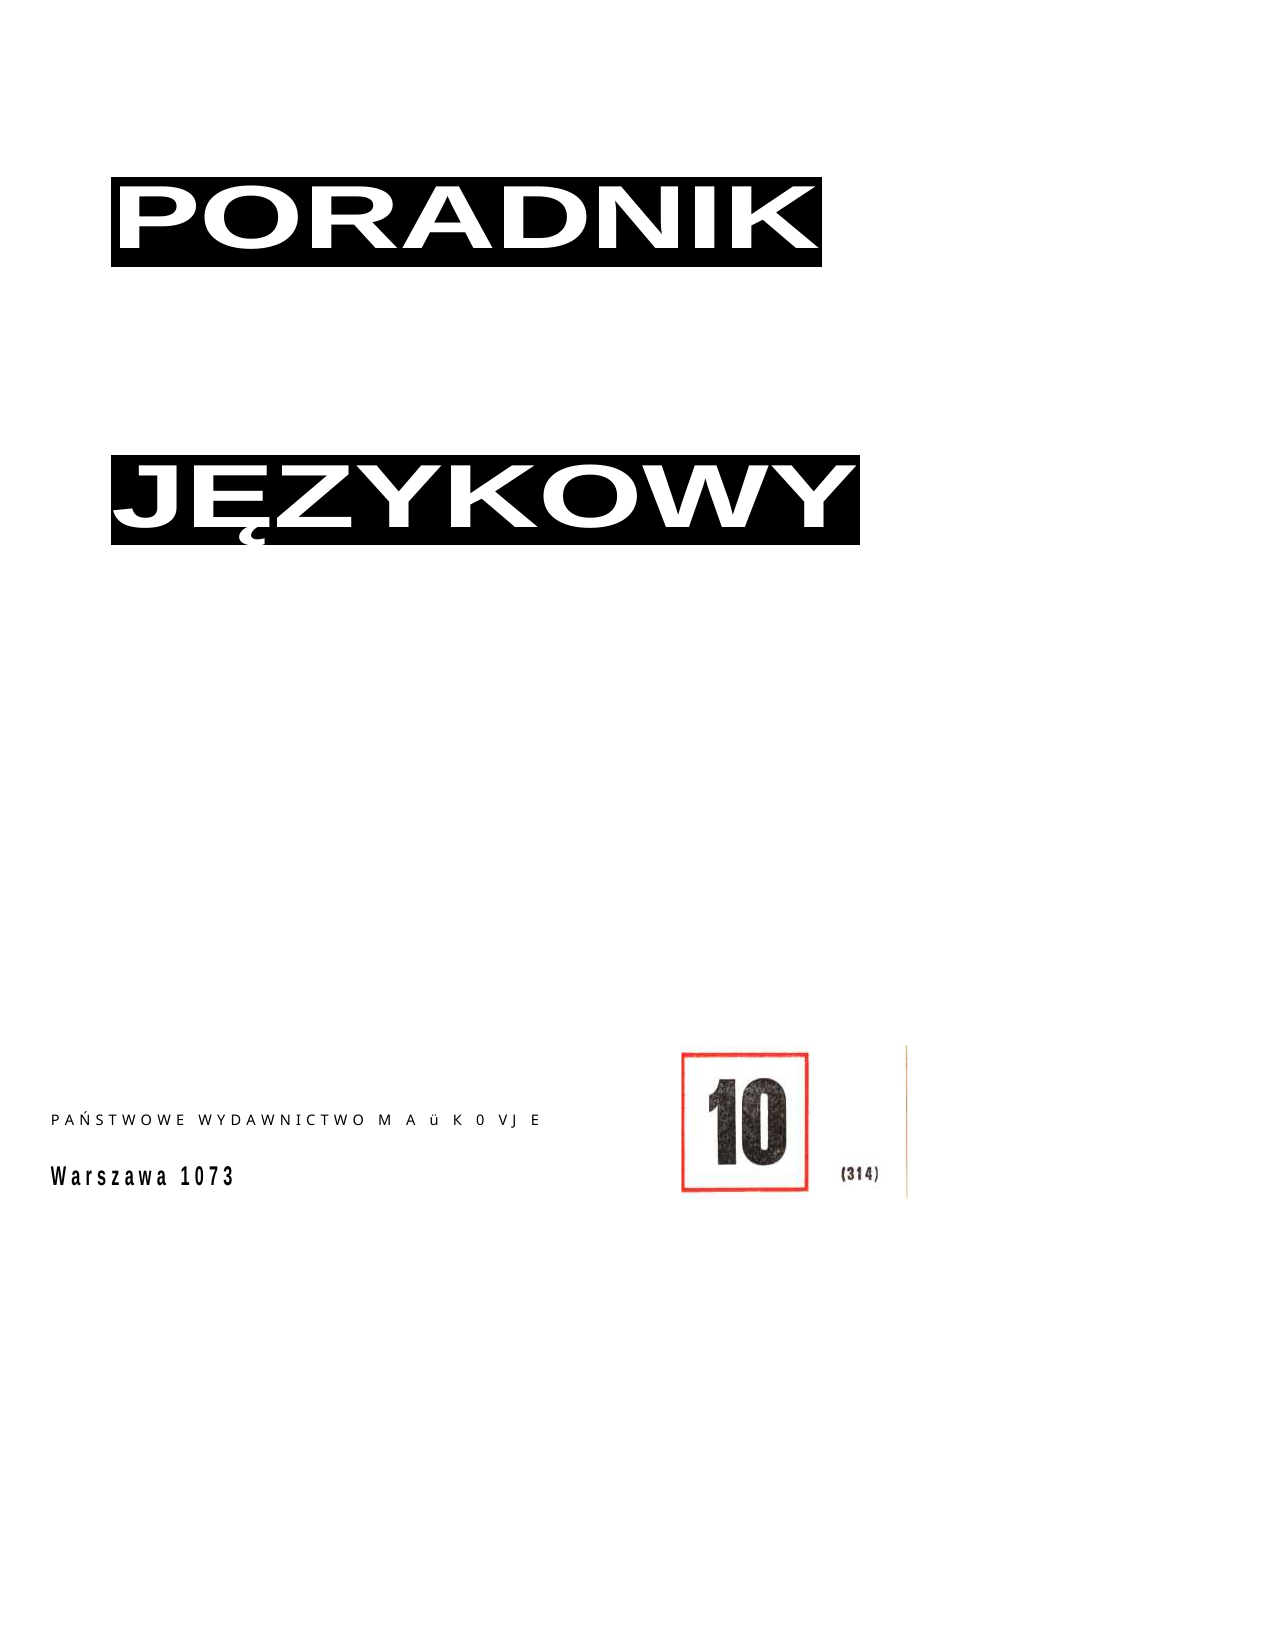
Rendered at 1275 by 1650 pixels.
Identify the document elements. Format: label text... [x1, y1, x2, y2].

text JĘZYKOWY [111, 455, 860, 545]
text Warszawa 1073 [51, 1163, 681, 1190]
picture [681, 1045, 908, 1199]
text PORADNIK [111, 177, 822, 267]
text PAŃSTWOWE WYDAWNICTWO M A ü К 0 VJ E [51, 1114, 681, 1128]
